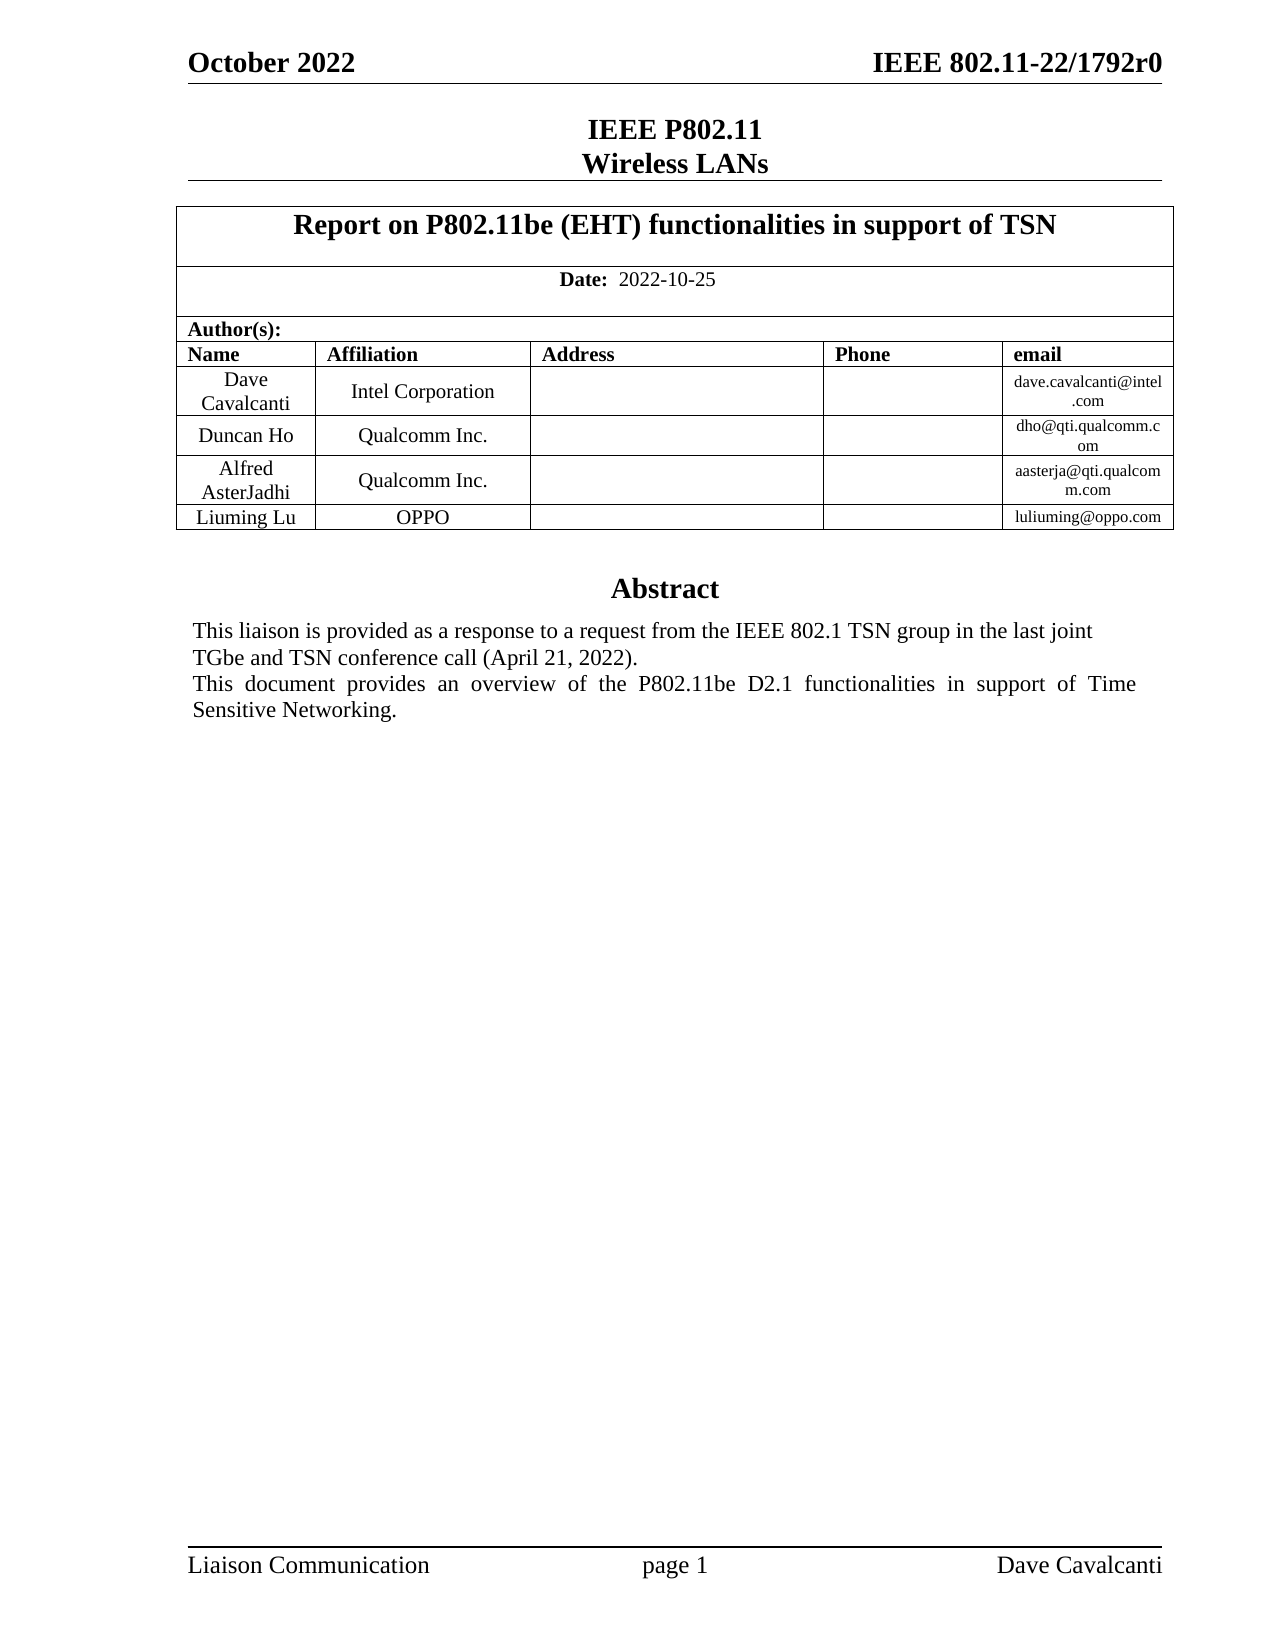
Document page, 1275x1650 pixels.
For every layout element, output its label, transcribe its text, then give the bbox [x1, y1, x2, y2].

table_cell Dave Cavalcanti [177, 367, 315, 415]
table_cell OPPO [316, 505, 530, 529]
table_cell [824, 367, 1002, 415]
table_cell Intel Corporation [316, 367, 530, 415]
table_cell [531, 505, 823, 529]
table_cell Author(s): [177, 317, 1173, 341]
table_cell Phone [824, 342, 1002, 366]
text IEEE P802.11 Wireless LANs [187, 112, 1162, 181]
table_cell [531, 416, 823, 454]
table_cell dave.cavalcanti@intel.com [1003, 367, 1173, 415]
table_cell Name [177, 342, 315, 366]
table_cell Date: 2022-10-25 [177, 267, 1173, 316]
table_cell luliuming@oppo.com [1003, 505, 1173, 529]
table_cell dho@qti.qualcomm.com [1003, 416, 1173, 454]
table_cell [824, 505, 1002, 529]
table_cell Qualcomm Inc. [316, 456, 530, 504]
table_header Report on P802.11be (EHT) functionalities in support of TSN [177, 207, 1173, 266]
table_cell Liuming Lu [177, 505, 315, 529]
table_cell Affiliation [316, 342, 530, 366]
table_cell Qualcomm Inc. [316, 416, 530, 454]
table_cell [531, 367, 823, 415]
table_cell Address [531, 342, 823, 366]
table_cell [824, 416, 1002, 454]
table_cell Duncan Ho [177, 416, 315, 454]
table_cell [824, 456, 1002, 504]
table_cell [531, 456, 823, 504]
table_cell aasterja@qti.qualcomm.com [1003, 456, 1173, 504]
table_cell email [1003, 342, 1173, 366]
table_cell Alfred AsterJadhi [177, 456, 315, 504]
